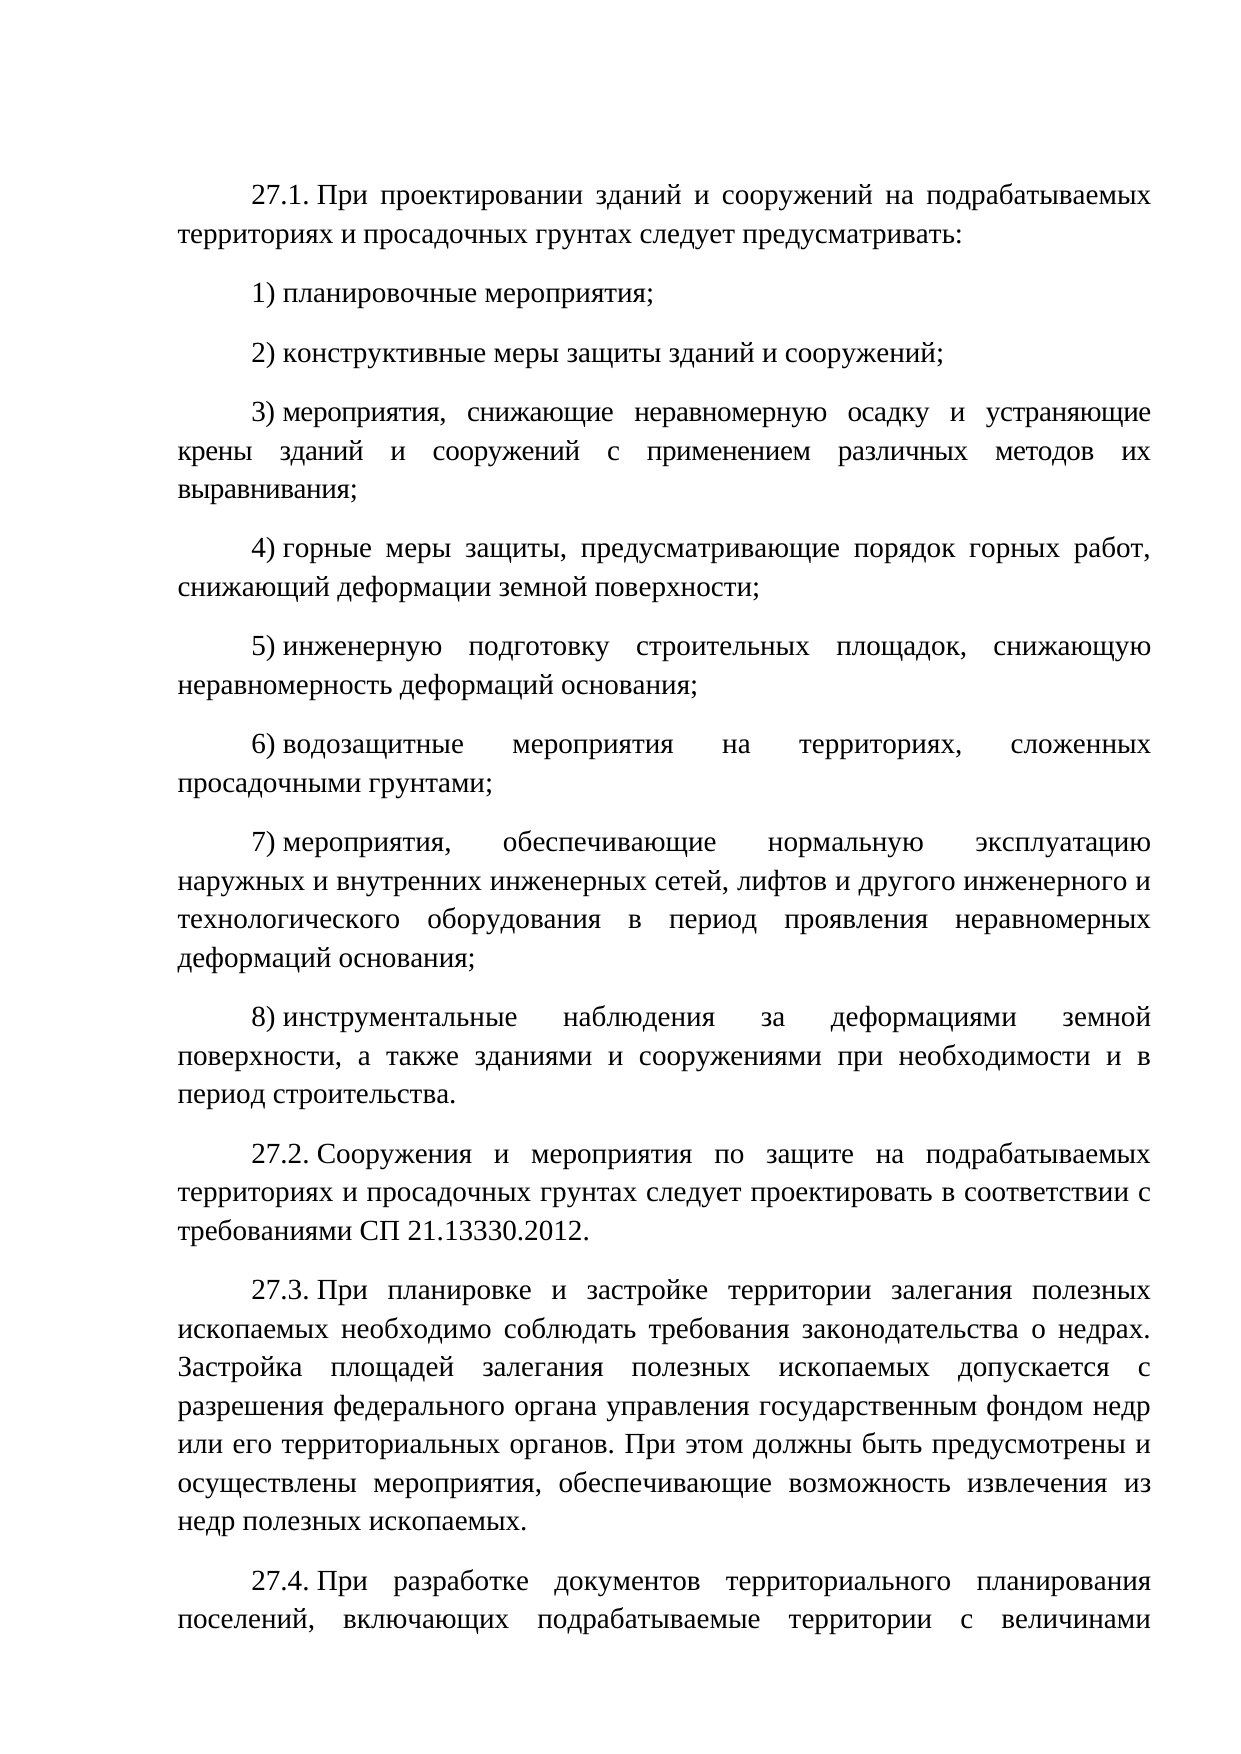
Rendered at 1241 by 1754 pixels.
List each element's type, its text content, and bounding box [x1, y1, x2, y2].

text 27.2. Сооружения и мероприятия по защите на подрабатываемых территориях и просадочных грунтах следует проектировать в соответствии с требованиями СП 21.13330.2012. [177, 1136, 1152, 1246]
text 8) инструментальные наблюдения за деформациями земной поверхности, а также зданиями и сооружениями при необходимости и в период строительства. [177, 999, 1152, 1110]
text 3) мероприятия, снижающие неравномерную осадку и устраняющие крены зданий и сооружений с применением различных методов их выравнивания; [177, 394, 1152, 505]
text 2) конструктивные меры защиты зданий и сооружений; [177, 335, 1152, 368]
text 7) мероприятия, обеспечивающие нормальную эксплуатацию наружных и внутренних инженерных сетей, лифтов и другого инженерного и технологического оборудования в период проявления неравномерных деформаций основания; [177, 824, 1152, 973]
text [177, 1563, 1152, 1635]
text 4) горные меры защиты, предусматривающие порядок горных работ, снижающий деформации земной поверхности; [177, 531, 1152, 603]
text 1) планировочные мероприятия; [177, 275, 1152, 309]
text 27.3. При планировке и застройке территории залегания полезных ископаемых необходимо соблюдать требования законодательства о недрах. Застройка площадей залегания полезных ископаемых допускается с разрешения федерального органа управления государственным фондом недр или его территориальных органов. При этом должны быть предусмотрены и осуществлены мероприятия, обеспечивающие возможность извлечения из недр полезных ископаемых. [177, 1272, 1152, 1537]
text 5) инженерную подготовку строительных площадок, снижающую неравномерность деформаций основания; [177, 628, 1152, 701]
text 27.1. При проектировании зданий и сооружений на подрабатываемых территориях и просадочных грунтах следует предусматривать: [177, 177, 1152, 249]
text 6) водозащитные мероприятия на территориях, сложенных просадочными грунтами; [177, 726, 1152, 798]
